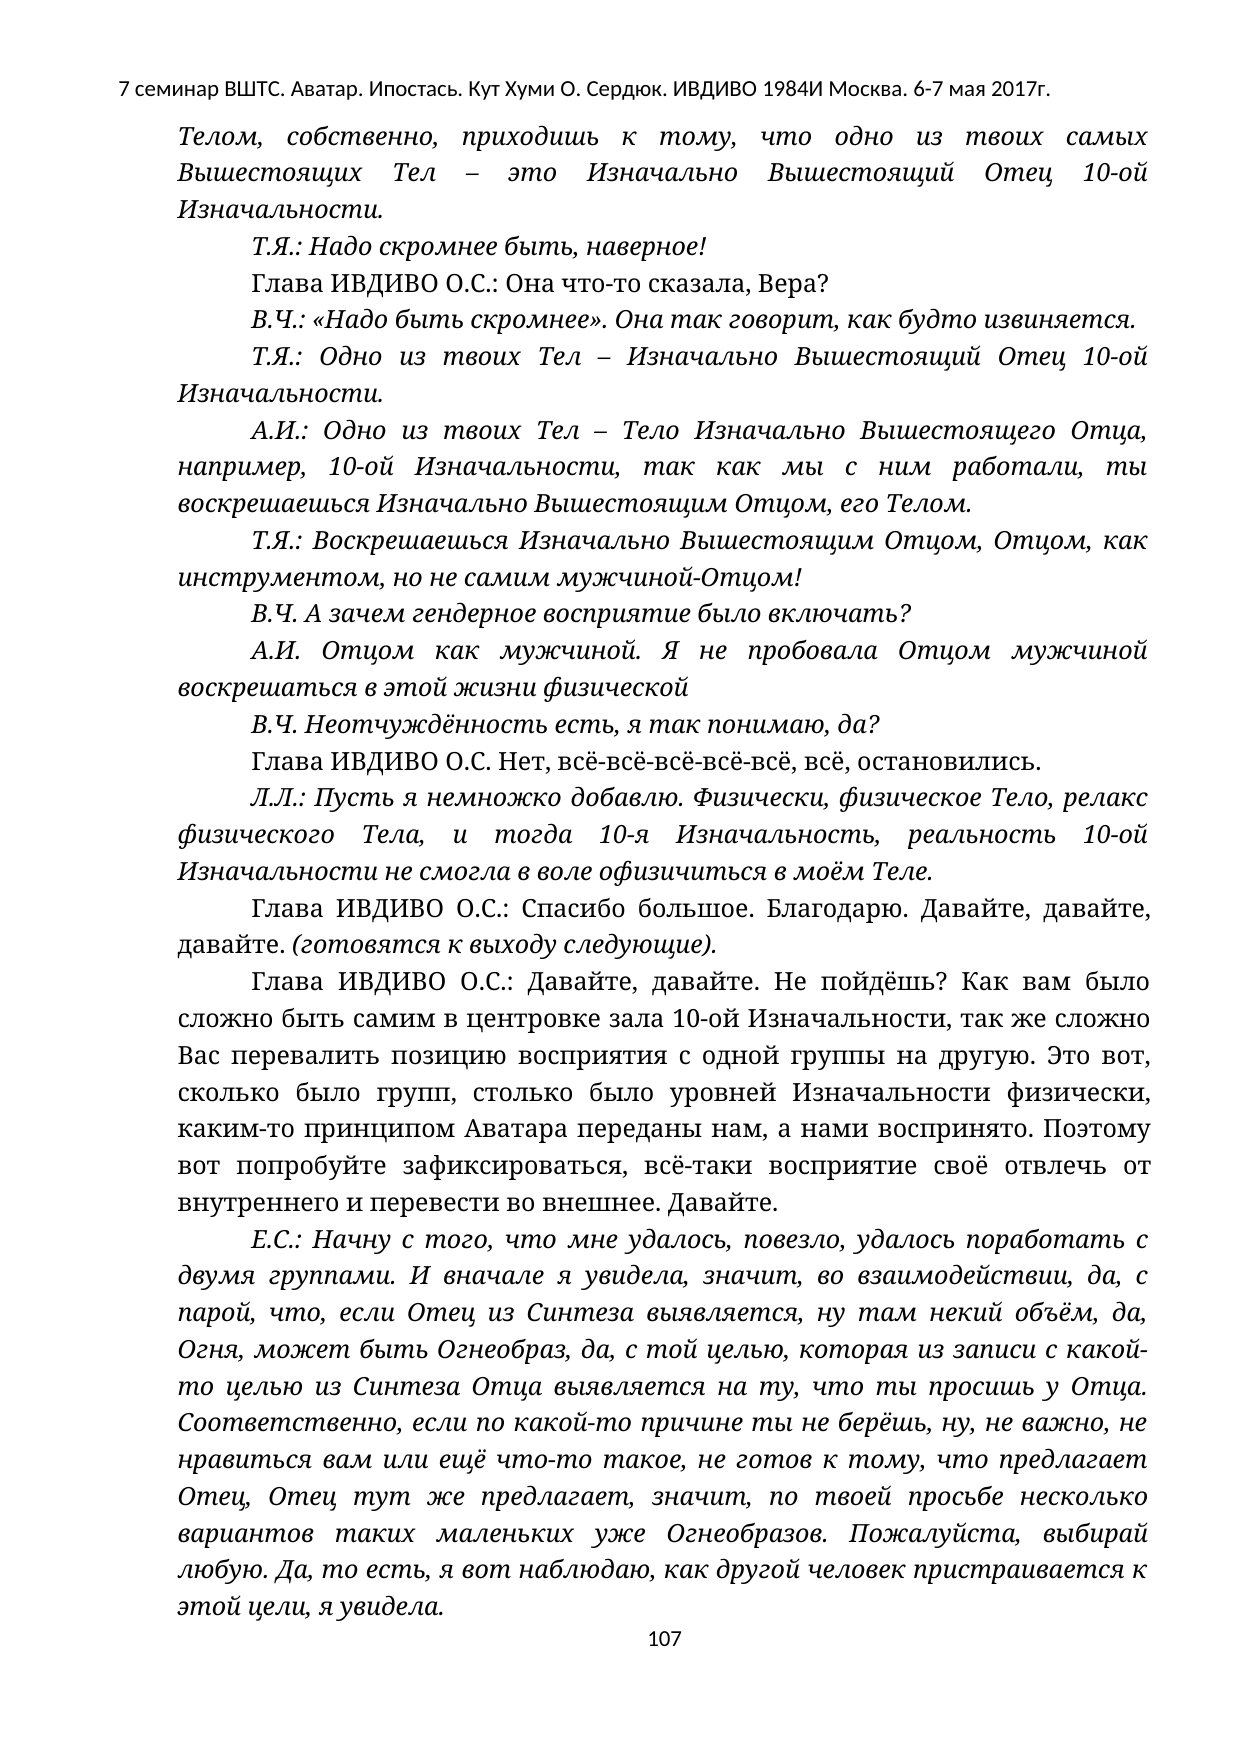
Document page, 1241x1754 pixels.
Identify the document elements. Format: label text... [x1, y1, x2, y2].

text Л.Л.: Пусть я немножко добавлю. Физически, физическое Тело, релакс физического Тела, и тогда 10-я Изначальность, реальность 10-ой Изначальности не смогла в воле офизичиться в моём Теле. [177, 780, 1152, 888]
text Т.Я.: Воскрешаешься Изначально Вышестоящим Отцом, Отцом, как инструментом, но не самим мужчиной-Отцом! [177, 523, 1152, 593]
text Глава ИВДИВО О.С.: Она что-то сказала, Вера? [177, 265, 1152, 299]
text Т.Я.: Надо скромнее быть, наверное! [177, 228, 1152, 262]
text А.И. Отцом как мужчиной. Я не пробовала Отцом мужчиной воскрешаться в этой жизни физической [177, 633, 1152, 704]
text В.Ч. А зачем гендерное восприятие было включать? [177, 596, 1152, 630]
text В.Ч. Неотчуждённость есть, я так понимаю, да? [177, 706, 1152, 741]
text Глава ИВДИВО О.С. Нет, всё-всё-всё-всё-всё, всё, остановились. [177, 743, 1152, 777]
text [177, 118, 1152, 226]
text Т.Я.: Одно из твоих Тел – Изначально Вышестоящий Отец 10-ой Изначальности. [177, 339, 1152, 409]
text Глава ИВДИВО О.С.: Давайте, давайте. Не пойдёшь? Как вам было сложно быть самим в центровке зала 10-ой Изначальности, так же сложно Вас перевалить позицию восприятия с одной группы на другую. Это вот, сколько было групп, столько было уровней Изначальности физически, каким-то принципом Аватара переданы нам, а нами воспринято. Поэтому вот попробуйте зафиксироваться, всё-таки восприятие своё отвлечь от внутреннего и перевести во внешнее. Давайте. [177, 964, 1152, 1218]
text Е.С.: Начну с того, что мне удалось, повезло, удалось поработать с двумя группами. И вначале я увидела, значит, во взаимодействии, да, с парой, что, если Отец из Синтеза выявляется, ну там некий объём, да, Огня, может быть Огнеобраз, да, с той целью, которая из записи с какой-то целью из Синтеза Отца выявляется на ту, что ты просишь у Отца. Соответственно, если по какой-то причине ты не берёшь, ну, не важно, не нравиться вам или ещё что-то такое, не готов к тому, что предлагает Отец, Отец тут же предлагает, значит, по твоей просьбе несколько вариантов таких маленьких уже Огнеобразов. Пожалуйста, выбирай любую. Да, то есть, я вот наблюдаю, как другой человек пристраивается к этой цели, я увидела. [177, 1221, 1152, 1623]
text В.Ч.: «Надо быть скромнее». Она так говорит, как будто извиняется. [177, 302, 1152, 336]
text Глава ИВДИВО О.С.: Спасибо большое. Благодарю. Давайте, давайте, давайте. (готовятся к выходу следующие). [177, 890, 1152, 961]
text А.И.: Одно из твоих Тел – Тело Изначально Вышестоящего Отца, например, 10-ой Изначальности, так как мы с ним работали, ты воскрешаешься Изначально Вышестоящим Отцом, его Телом. [177, 412, 1152, 520]
